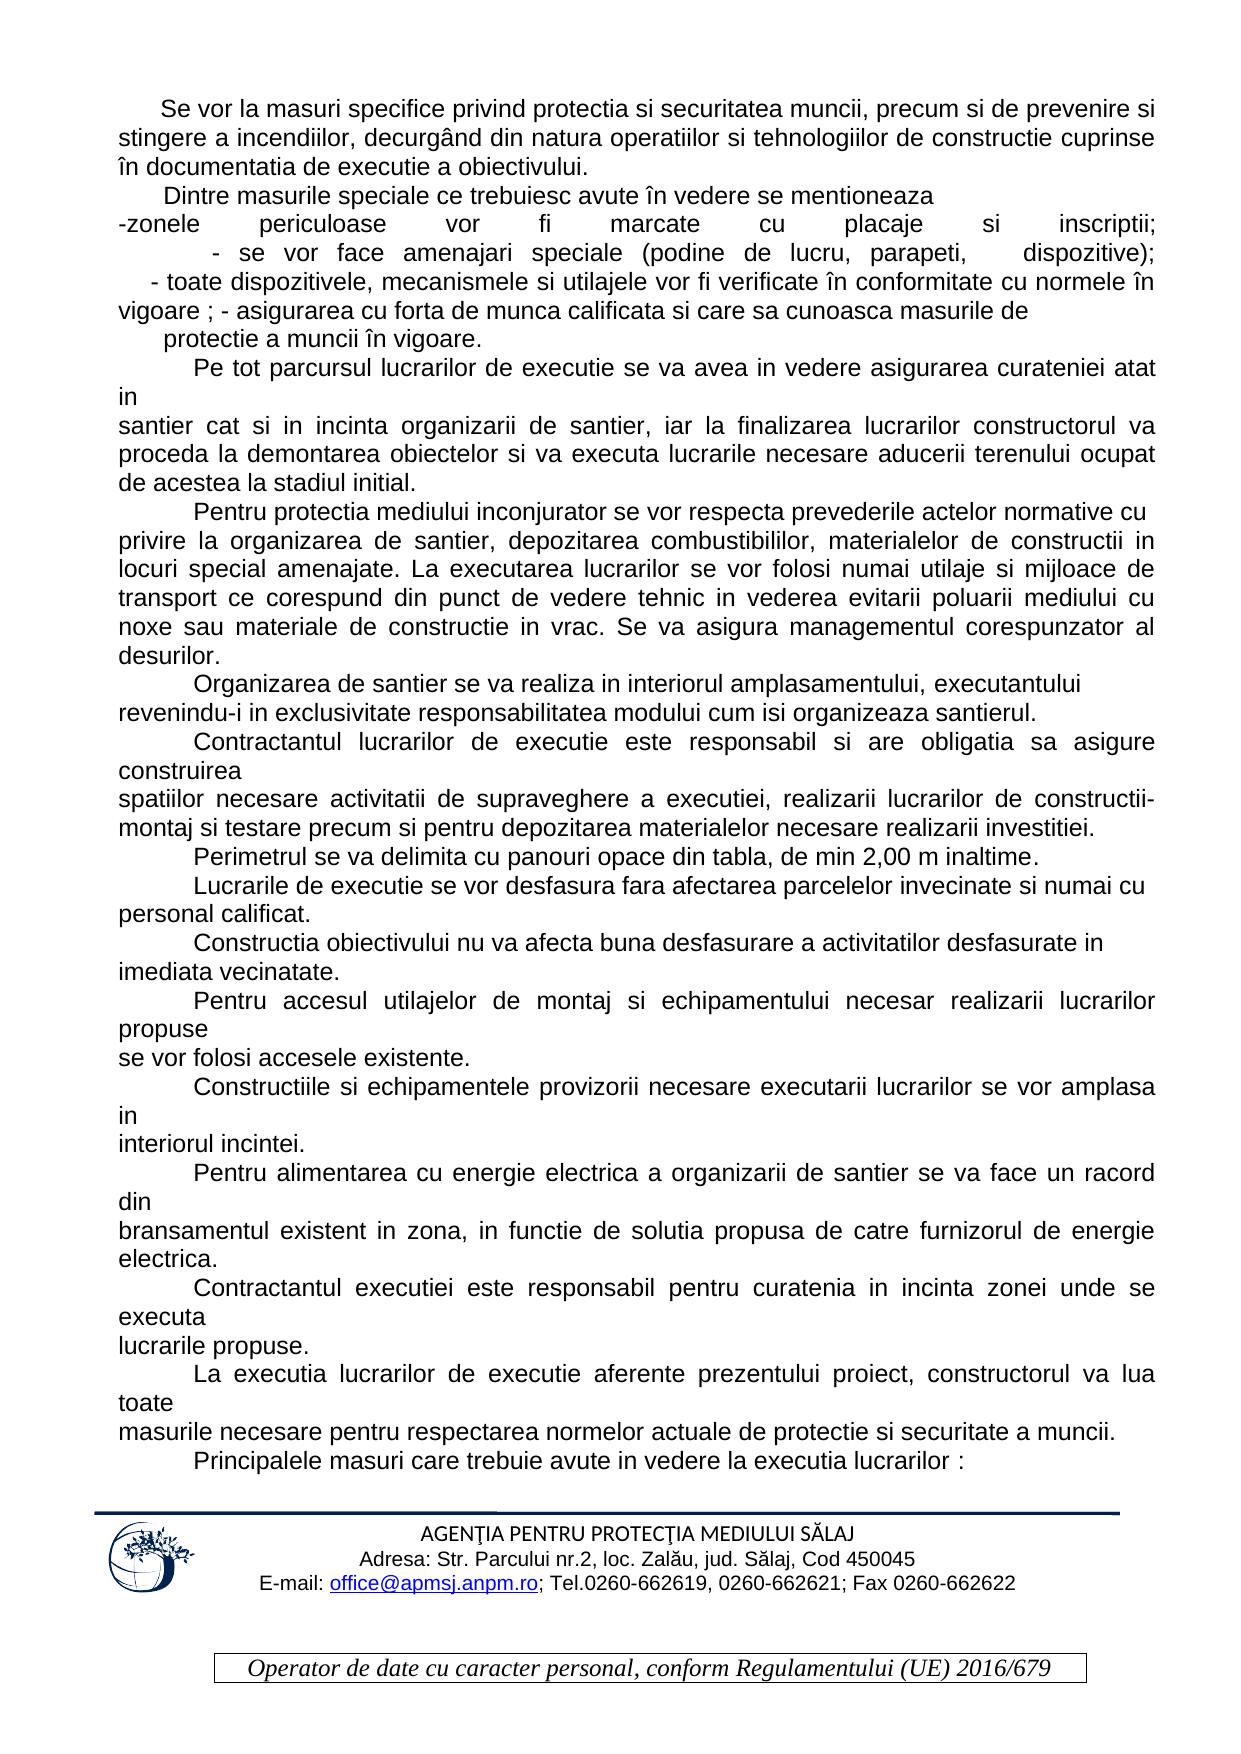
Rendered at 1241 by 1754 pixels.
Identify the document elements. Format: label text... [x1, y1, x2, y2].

text Constructiile si echipamentele provizorii necesare executarii lucrarilor se vor amplasa in [118, 1072, 1157, 1129]
text spatiilor necesare activitatii de supraveghere a executiei, realizarii lucrarilor de constructii-montaj si testare precum si pentru depozitarea materialelor necesare realizarii investitiei. [118, 784, 1157, 842]
text personal calificat. [118, 899, 1157, 928]
text -zonele periculoase vor fi marcate cu placaje si inscriptii; - se vor face amenajari speciale (podine de lucru, parapeti, dispozitive); - toate dispozitivele, mecanismele si utilajele vor fi verificate în conformitate cu normele în vigoare ; - asigurarea cu forta de munca calificata si care sa cunoasca masurile de [118, 209, 1157, 324]
text imediata vecinatate. [118, 957, 1157, 986]
text Pentru protectia mediului inconjurator se vor respecta prevederile actelor normative cu [118, 497, 1157, 526]
text Constructia obiectivului nu va afecta buna desfasurare a activitatilor desfasurate in [118, 928, 1157, 957]
text protectie a muncii în vigoare. [163, 324, 1157, 353]
text Pe tot parcursul lucrarilor de executie se va avea in vedere asigurarea curateniei atat in [118, 353, 1157, 411]
text se vor folosi accesele existente. [118, 1043, 1157, 1072]
text Contractantul lucrarilor de executie este responsabil si are obligatia sa asigure construirea [118, 727, 1157, 784]
text Pentru accesul utilajelor de montaj si echipamentului necesar realizarii lucrarilor propuse [118, 986, 1157, 1043]
text interiorul incintei. [118, 1129, 1157, 1158]
text privire la organizarea de santier, depozitarea combustibililor, materialelor de constructii in locuri special amenajate. La executarea lucrarilor se vor folosi numai utilaje si mijloace de transport ce corespund din punct de vedere tehnic in vederea evitarii poluarii mediului cu noxe sau materiale de constructie in vrac. Se va asigura managementul corespunzator al desurilor. [118, 526, 1157, 669]
text revenindu-i in exclusivitate responsabilitatea modului cum isi organizeaza santierul. [118, 698, 1157, 727]
text La executia lucrarilor de executie aferente prezentului proiect, constructorul va lua toate [118, 1359, 1157, 1417]
text Contractantul executiei este responsabil pentru curatenia in incinta zonei unde se executa [118, 1273, 1157, 1331]
text Lucrarile de executie se vor desfasura fara afectarea parcelelor invecinate si numai cu [118, 871, 1157, 899]
text masurile necesare pentru respectarea normelor actuale de protectie si securitate a muncii. [118, 1417, 1157, 1446]
text Perimetrul se va delimita cu panouri opace din tabla, de min 2,00 m inaltime. [118, 842, 1157, 871]
text santier cat si in incinta organizarii de santier, iar la finalizarea lucrarilor constructorul va proceda la demontarea obiectelor si va executa lucrarile necesare aducerii terenului ocupat de acestea la stadiul initial. [118, 411, 1157, 497]
text bransamentul existent in zona, in functie de solutia propusa de catre furnizorul de energie electrica. [118, 1216, 1157, 1273]
text Organizarea de santier se va realiza in interiorul amplasamentului, executantului [118, 669, 1157, 698]
text Principalele masuri care trebuie avute in vedere la executia lucrarilor : [118, 1446, 1157, 1474]
text Dintre masurile speciale ce trebuiesc avute în vedere se mentioneaza [163, 181, 1157, 209]
text Pentru alimentarea cu energie electrica a organizarii de santier se va face un racord din [118, 1158, 1157, 1216]
text Se vor la masuri specifice privind protectia si securitatea muncii, precum si de prevenire si stingere a incendiilor, decurgând din natura operatiilor si tehnologiilor de constructie cuprinse în documentatia de executie a obiectivului. [118, 94, 1157, 181]
text lucrarile propuse. [118, 1331, 1157, 1359]
